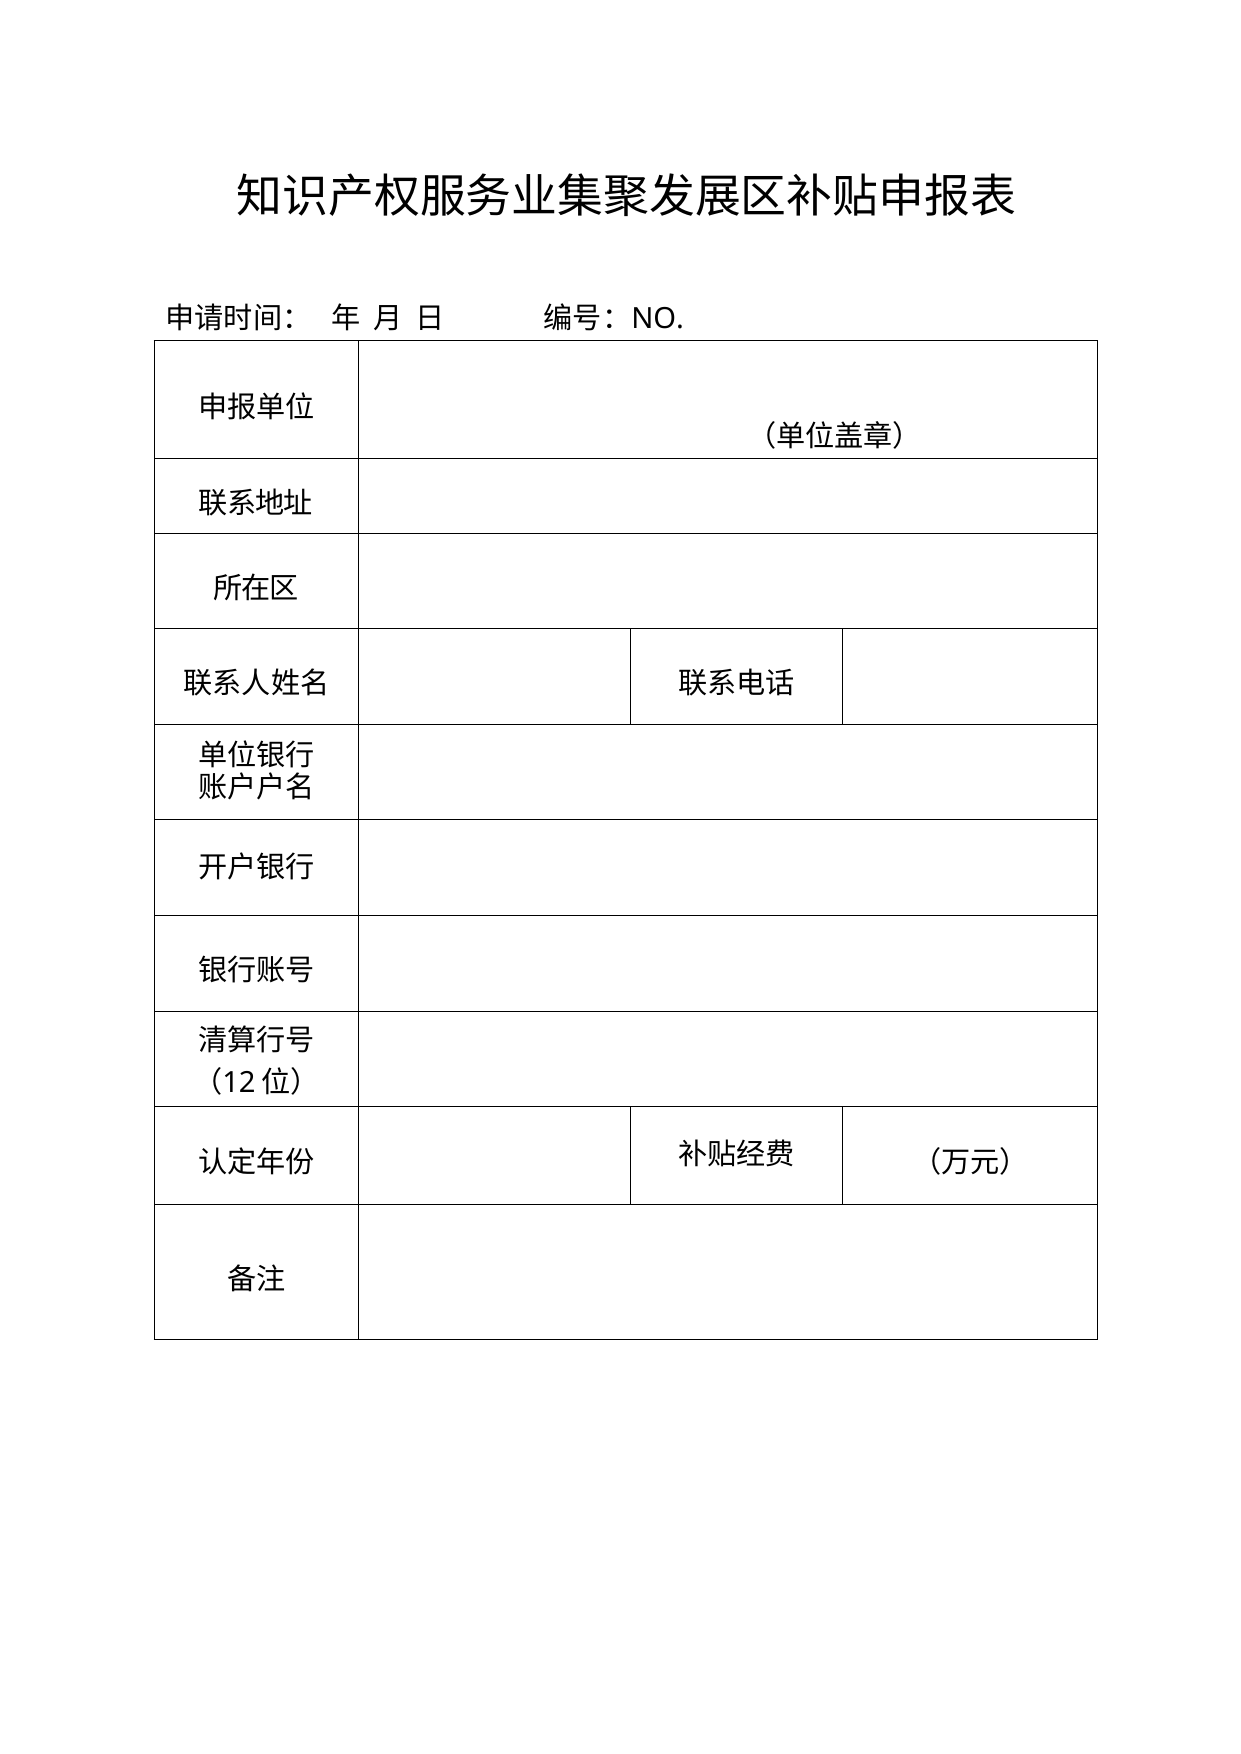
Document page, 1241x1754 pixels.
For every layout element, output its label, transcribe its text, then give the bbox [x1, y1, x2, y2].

table_cell [359, 1107, 630, 1203]
table_cell 认定年份 [155, 1107, 358, 1203]
table_header 申报单位 [155, 341, 358, 458]
table_cell 开户银行 [155, 820, 358, 915]
table_cell （万元） [843, 1107, 1097, 1203]
table_cell [359, 459, 1097, 532]
table_cell 单位银行 账户户名 [155, 725, 358, 819]
table_cell 补贴经费 [631, 1107, 842, 1203]
table_cell [843, 629, 1097, 724]
table_cell [359, 1205, 1097, 1339]
table_cell [359, 1012, 1097, 1106]
text 申请时间： 年 月 日 编号：NO. [165, 282, 1087, 340]
table_cell [359, 534, 1097, 628]
table_cell [359, 725, 1097, 819]
table_cell 清算行号 （12位） [155, 1012, 358, 1106]
table_cell 备注 [155, 1205, 358, 1339]
table_cell [359, 629, 630, 724]
table_cell 联系地址 [155, 459, 358, 532]
table_cell 银行账号 [155, 916, 358, 1011]
table_cell [359, 820, 1097, 915]
table_cell 所在区 [155, 534, 358, 628]
text 知识产权服务业集聚发展区补贴申报表 [165, 165, 1087, 224]
table_cell [359, 916, 1097, 1011]
table_header （单位盖章） [359, 341, 1097, 458]
table_cell 联系电话 [631, 629, 842, 724]
table_cell 联系人姓名 [155, 629, 358, 724]
